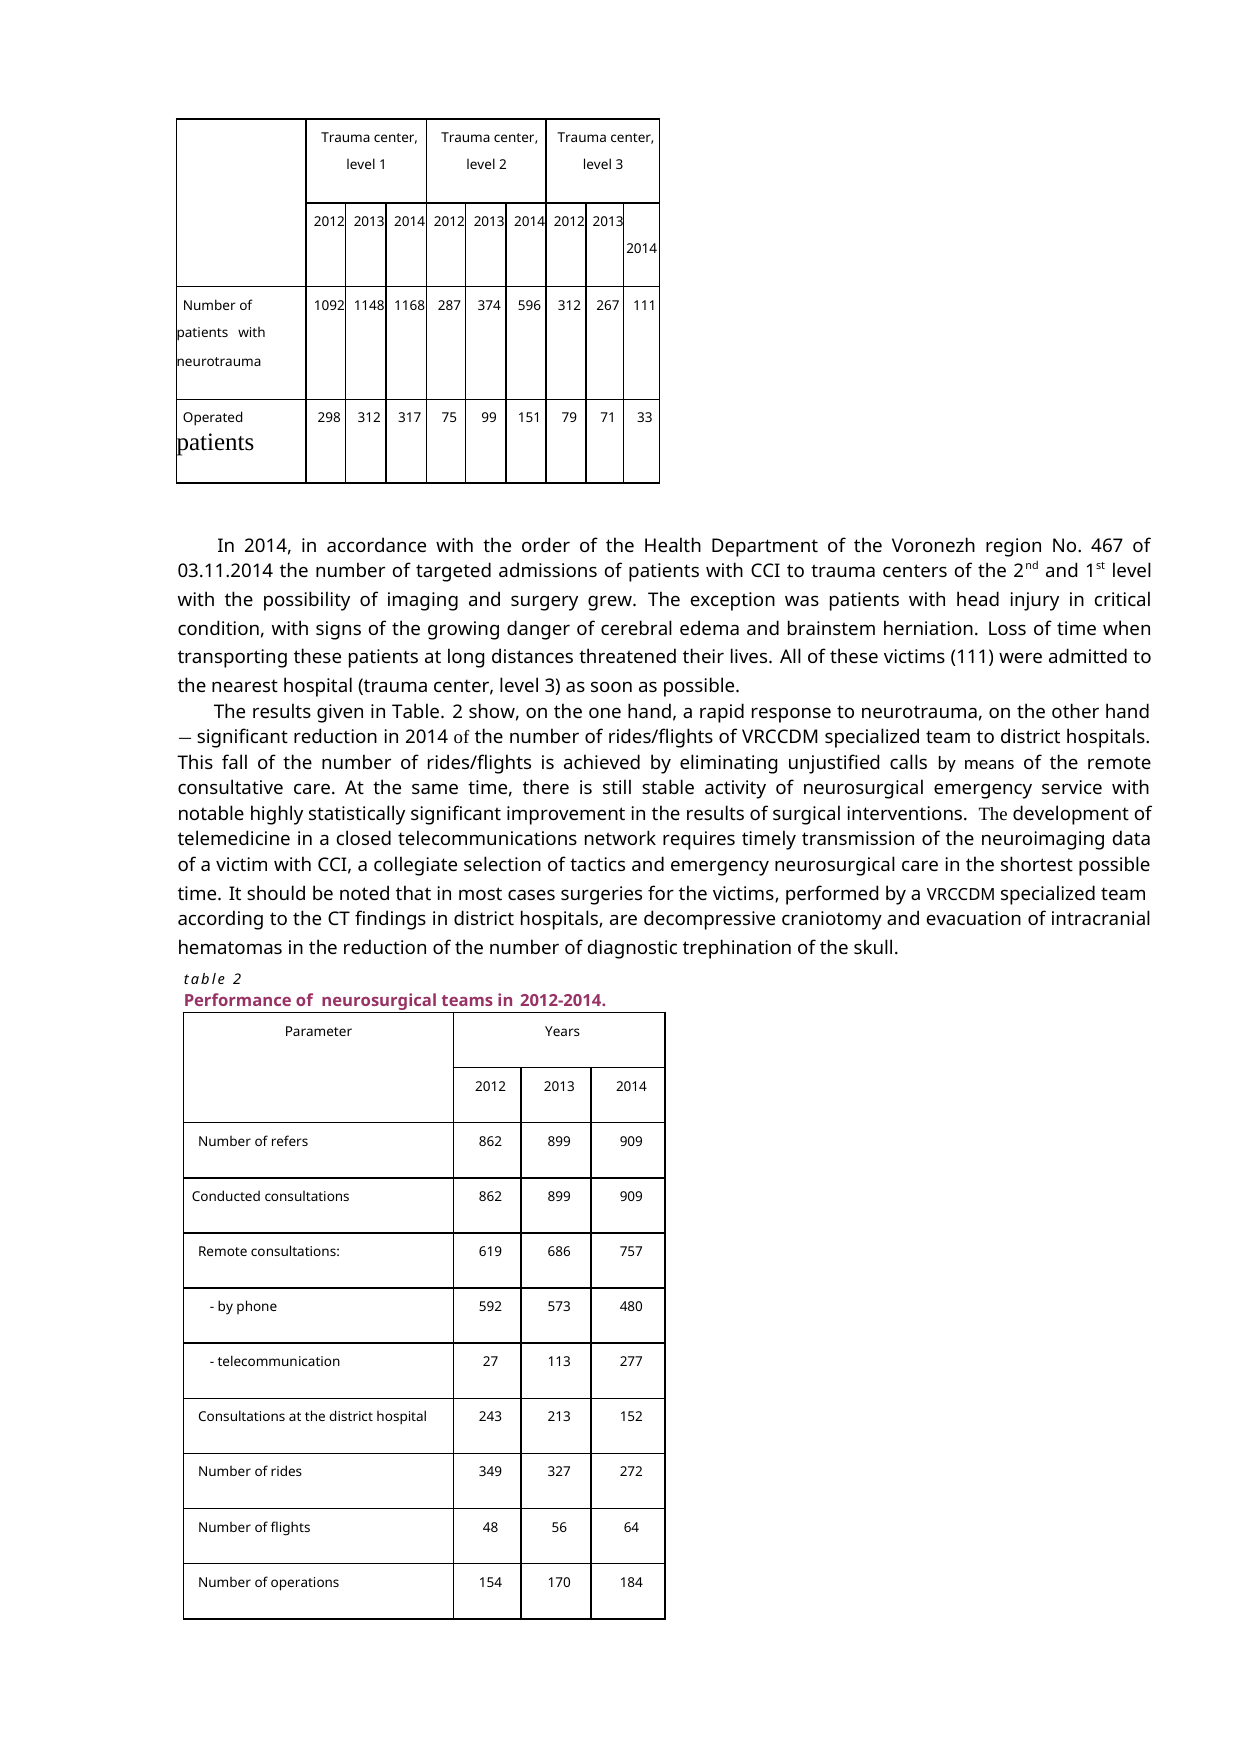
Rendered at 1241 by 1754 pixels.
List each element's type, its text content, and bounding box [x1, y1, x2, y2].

table_cell Дистанционные консультации: Remote consultations: [184, 1234, 453, 1287]
table_cell 2013 2013 [522, 1068, 590, 1122]
table_cell 317 317 [387, 400, 426, 482]
table_header Травмоцентр 1-го уровня Trauma center, level 1 [307, 120, 426, 202]
table_cell 170 170 [522, 1564, 590, 1618]
table_cell 2013 2013 [466, 204, 505, 286]
table_header ParameterПоказательParameter [184, 1013, 453, 1122]
table_cell 909 909 [592, 1123, 664, 1177]
table_cell Число обращений Number of refers [184, 1123, 453, 1177]
table_cell 111 111 [624, 287, 659, 398]
table_cell 27 27 [454, 1344, 520, 1397]
table_cell 79 79 [547, 400, 585, 482]
table_cell 862 862 [454, 1123, 520, 1177]
table_cell 113 113 [522, 1344, 590, 1397]
table_cell Число выездов бригады Number of rides [184, 1454, 453, 1508]
table_cell 312 312 [547, 287, 585, 398]
table_cell 312 312 [346, 400, 385, 482]
table_cell 48 48 [454, 1509, 520, 1563]
table_cell 151 151 [507, 400, 545, 482]
table_cell 33 33 [624, 400, 659, 482]
table_cell 480 480 [592, 1289, 664, 1342]
table_cell 592 592 [454, 1289, 520, 1342]
table_cell 2012 2012 [427, 204, 465, 286]
table_cell 243 243 [454, 1399, 520, 1452]
table_cell — телекоммуникация - telecommunication [184, 1344, 453, 1397]
text Показатели работы нейрохирургических бригад в Performance of neurosurgical teams in 2012–2014 гг.2012-2014. [177, 989, 1152, 1012]
text Результаты, представленные в табл. The results given in Table.2, демонстрируют, с одной стороны, оперативное реагирование на нейротравму, с другой — значительное снижение в 2014 2 show, on the one hand, a rapid response to neurotrauma, on the other hand — significant reduction in 2014 of г. числа выездов/вылетов специализированной бригады ВОКЦМК в районные больницы.the number of rides/flights of VRCCDM specialized team to district hospitals.Это сокращение числа выездов/вылетов достигнуто за счет устранения необоснованных вызовов — благодаря внедрению дистанционной формы консультативной медицинской помощи. This fall of the number of rides/flights is achieved by eliminating unjustified calls by means of the remote consultative care.При этом сохраняются стабильные показатели экстренной нейрохирургической активности данной службы с заметным, высоко статистически значимым, улучшением результатов оперативных вмешательств. At the same time, there is still stable activity of neurosurgical emergency service with notable highly statistically significant improvement in the results of surgical interventions. Развитие телемедицины в условиях закрытой телекоммуникационной сети предполагает своевременную передачу данных нейровизуализации пострадавшего с ЧМТ, коллегиальный выбор тактики ведения и оказание экстренной нейрохирургической помощи в кратчайшие сроки. The development of telemedicine in a closed telecommunications network requires timely transmission of the neuroimaging data of a victim with CCI, a collegiate selection of tactics and emergency neurosurgical care in the shortest possible time.Следует отметить, что в большинстве случаев оперативные вмешательства по It should be noted that in most cases surgeries for the victimsстрадавшим, выполненные согласно данным КТ бригадой ВОКЦМК в районных больницах, представлены декомпрессивной трепанацией черепа и эвакуацией внутричерепных гематом при сокращении количества проведенных диагностических трефинаций черепа., performed by a VRCCDM specialized team ​​according to the CT findings in district hospitals, are decompressive craniotomy and evacuation of intracranial hematomas in the reduction of the number of diagnostic trephination of the skull. [177, 698, 1152, 960]
table_cell 1092 1092 [307, 287, 345, 398]
table_cell 184 184 [592, 1564, 664, 1618]
text В 2014 г. в соответствии с приказом Департамента здравоохранения Воронежской области № 467 от 11.03.2014 возросло количество целенаправленных госпитализаций пострадавших с ЧМТ в травмоцентры 2-го и 1-го уровней с возможностью нейровизуализации и проведения оперативного вмешательства. In 2014, in accordance with the order of the Health Department of the Voronezh region No. 467 of 03.11.2014 the number of targeted admissions of patients with CCI to trauma centers of the 2nd and 1st level with the possibility of imaging and surgery grew. Исключение составили пациенты с ЧМТ, находящиеся в тяжелом состоянии, с признаками нарастающего отека мозга и опасностью вклинения ствола.The exception was patients with head injury in critical condition, with signs of the growing danger of cerebral edema and brainstem herniation.Потеря времени при транспортировке этой категории пациентов на большие расстояния представляла угрозу их жизни. Loss of time when transporting these patients at long distances threatened their lives. Все эти пострадавшие (111 человек) были госпитализированы в ближайшие стационары (травмоцентры 3-го уровня) в максимально сжатые сроки.All of these victims (111) were admitted to the nearest hospital (trauma center, level 3) as soon as possible. [177, 532, 1152, 698]
table_cell 64 64 [592, 1509, 664, 1563]
table_cell 374 374 [466, 287, 505, 398]
table_cell — по телефону - by phone [184, 1289, 453, 1342]
table_cell 2014 2014 [592, 1068, 664, 1122]
table_cell 2013 2013 [346, 204, 385, 286]
table_cell 75 75 [427, 400, 465, 482]
table_cell Из них проведено консультацийConducted consultations [184, 1179, 453, 1232]
table_cell Число вылетов Number of flights [184, 1509, 453, 1563]
table_cell 2012 2012 [307, 204, 345, 286]
table_cell 56 56 [522, 1509, 590, 1563]
table_cell 686 686 [522, 1234, 590, 1287]
table_cell 349 349 [454, 1454, 520, 1508]
table_header Травмоцентр 2-го уровня Trauma center, level 2 [427, 120, 545, 202]
table_cell 99 99 [466, 400, 505, 482]
table_cell Число пациентов с Number of patients with нейротравмой neurotrauma [177, 287, 305, 398]
table_header Травмоцентр 3-го уровня Trauma center, level 3 [547, 120, 659, 202]
table_cell 573 573 [522, 1289, 590, 1342]
table_cell 287 287 [427, 287, 465, 398]
table_cell 272 272 [592, 1454, 664, 1508]
table_cell 298 298 [307, 400, 345, 482]
table_cell 619 619 [454, 1234, 520, 1287]
table_cell 757 757 [592, 1234, 664, 1287]
table_cell 71 71 [587, 400, 623, 482]
table_cell 1168 1168 [387, 287, 426, 398]
text Таблица 2 table 2 [177, 960, 1152, 989]
table_cell Консультации в районной больнице Consultations at the district hospital [184, 1399, 453, 1452]
table_cell 862 862 [454, 1179, 520, 1232]
table_cell 327 327 [522, 1454, 590, 1508]
table_cell 152 152 [592, 1399, 664, 1452]
table_cell 213 213 [522, 1399, 590, 1452]
table_cell 154 154 [454, 1564, 520, 1618]
table_cell 277 277 [592, 1344, 664, 1397]
table_header Годы Years [454, 1013, 664, 1067]
table_cell Число операций Number of operations [184, 1564, 453, 1618]
table_cell Прооперированы Operated patients [177, 400, 305, 482]
table_cell 899 899 [522, 1179, 590, 1232]
table_cell 2013 2013 [587, 204, 623, 286]
table_cell 899 899 [522, 1123, 590, 1177]
table_cell 2012 2012 [547, 204, 585, 286]
table_cell 596 596 [507, 287, 545, 398]
table_header [177, 120, 305, 286]
table_cell 2014 2014 [387, 204, 426, 286]
table_cell 2014 2014 [624, 204, 659, 286]
table_cell 267 267 [587, 287, 623, 398]
table_cell 2014 2014 [507, 204, 545, 286]
table_cell 2012 2012 [454, 1068, 520, 1122]
table_cell 1148 1148 [346, 287, 385, 398]
table_cell 909 909 [592, 1179, 664, 1232]
